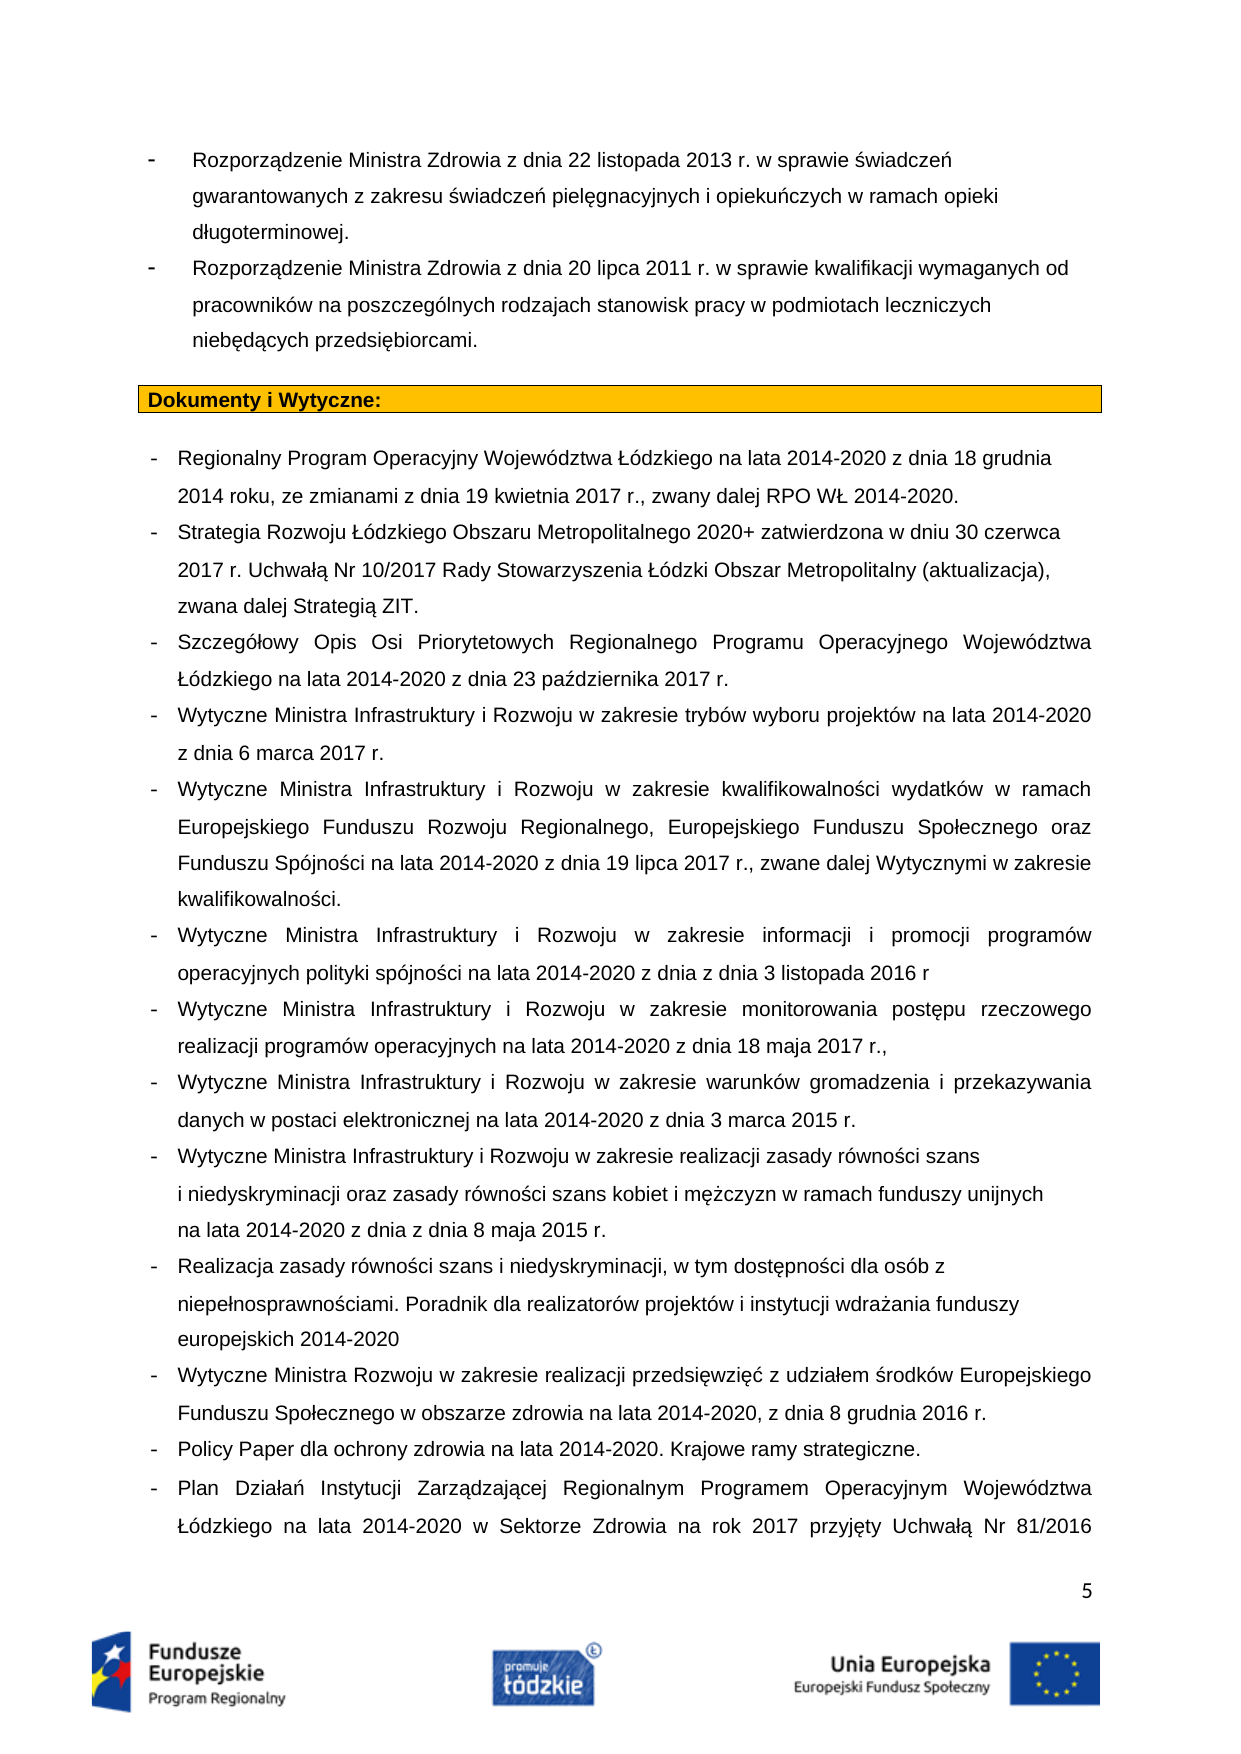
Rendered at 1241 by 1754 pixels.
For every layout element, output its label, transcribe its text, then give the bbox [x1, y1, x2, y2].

list Szczegółowy Opis Osi Priorytetowych Regionalnego Programu Operacyjnego Województwa Łódzkiego na lata 2014-2020 z dnia 23 października 2017 r. [148, 629, 1093, 691]
list Rozporządzenie Ministra Zdrowia z dnia 20 lipca 2011 r. w sprawie kwalifikacji wymaganych od pracowników na poszczególnych rodzajach stanowisk pracy w podmiotach leczniczych niebędących przedsiębiorcami. [148, 256, 1093, 352]
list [148, 1476, 1093, 1537]
list Wytyczne Ministra Infrastruktury i Rozwoju w zakresie realizacji zasady równości szans i niedyskryminacji oraz zasady równości szans kobiet i mężczyzn w ramach funduszy unijnych na lata 2014-2020 z dnia z dnia 8 maja 2015 r. [148, 1144, 1093, 1242]
list Realizacja zasady równości szans i niedyskryminacji, w tym dostępności dla osób z niepełnosprawnościami. Poradnik dla realizatorów projektów i instytucji wdrażania funduszy europejskich 2014-2020 [148, 1253, 1093, 1351]
list Wytyczne Ministra Infrastruktury i Rozwoju w zakresie monitorowania postępu rzeczowego realizacji programów operacyjnych na lata 2014-2020 z dnia 18 maja 2017 r., [148, 996, 1093, 1058]
list Wytyczne Ministra Infrastruktury i Rozwoju w zakresie kwalifikowalności wydatków w ramach Europejskiego Funduszu Rozwoju Regionalnego, Europejskiego Funduszu Społecznego oraz Funduszu Spójności na lata 2014-2020 z dnia 19 lipca 2017 r., zwane dalej Wytycznymi w zakresie kwalifikowalności. [148, 777, 1093, 911]
list Wytyczne Ministra Infrastruktury i Rozwoju w zakresie trybów wyboru projektów na lata 2014-2020 z dnia 6 marca 2017 r. [148, 703, 1093, 765]
list Wytyczne Ministra Infrastruktury i Rozwoju w zakresie warunków gromadzenia i przekazywania danych w postaci elektronicznej na lata 2014-2020 z dnia 3 marca 2015 r. [148, 1070, 1093, 1132]
list Rozporządzenie Ministra Zdrowia z dnia 22 listopada 2013 r. w sprawie świadczeń gwarantowanych z zakresu świadczeń pielęgnacyjnych i opiekuńczych w ramach opieki długoterminowej. [148, 148, 1093, 244]
list Wytyczne Ministra Infrastruktury i Rozwoju w zakresie informacji i promocji programów operacyjnych polityki spójności na lata 2014-2020 z dnia z dnia 3 listopada 2016 r [148, 923, 1093, 984]
picture [90, 1631, 1099, 1713]
list Regionalny Program Operacyjny Województwa Łódzkiego na lata 2014-2020 z dnia 18 grudnia 2014 roku, ze zmianami z dnia 19 kwietnia 2017 r., zwany dalej RPO WŁ 2014-2020. [148, 446, 1093, 508]
list Policy Paper dla ochrony zdrowia na lata 2014-2020. Krajowe ramy strategiczne. [148, 1437, 1093, 1463]
list Wytyczne Ministra Rozwoju w zakresie realizacji przedsięwzięć z udziałem środków Europejskiego Funduszu Społecznego w obszarze zdrowia na lata 2014-2020, z dnia 8 grudnia 2016 r. [148, 1363, 1093, 1425]
list Strategia Rozwoju Łódzkiego Obszaru Metropolitalnego 2020+ zatwierdzona w dniu 30 czerwca 2017 r. Uchwałą Nr 10/2017 Rady Stowarzyszenia Łódzki Obszar Metropolitalny (aktualizacja), zwana dalej Strategią ZIT. [148, 520, 1093, 617]
text Dokumenty i Wytyczne: [139, 386, 1101, 412]
